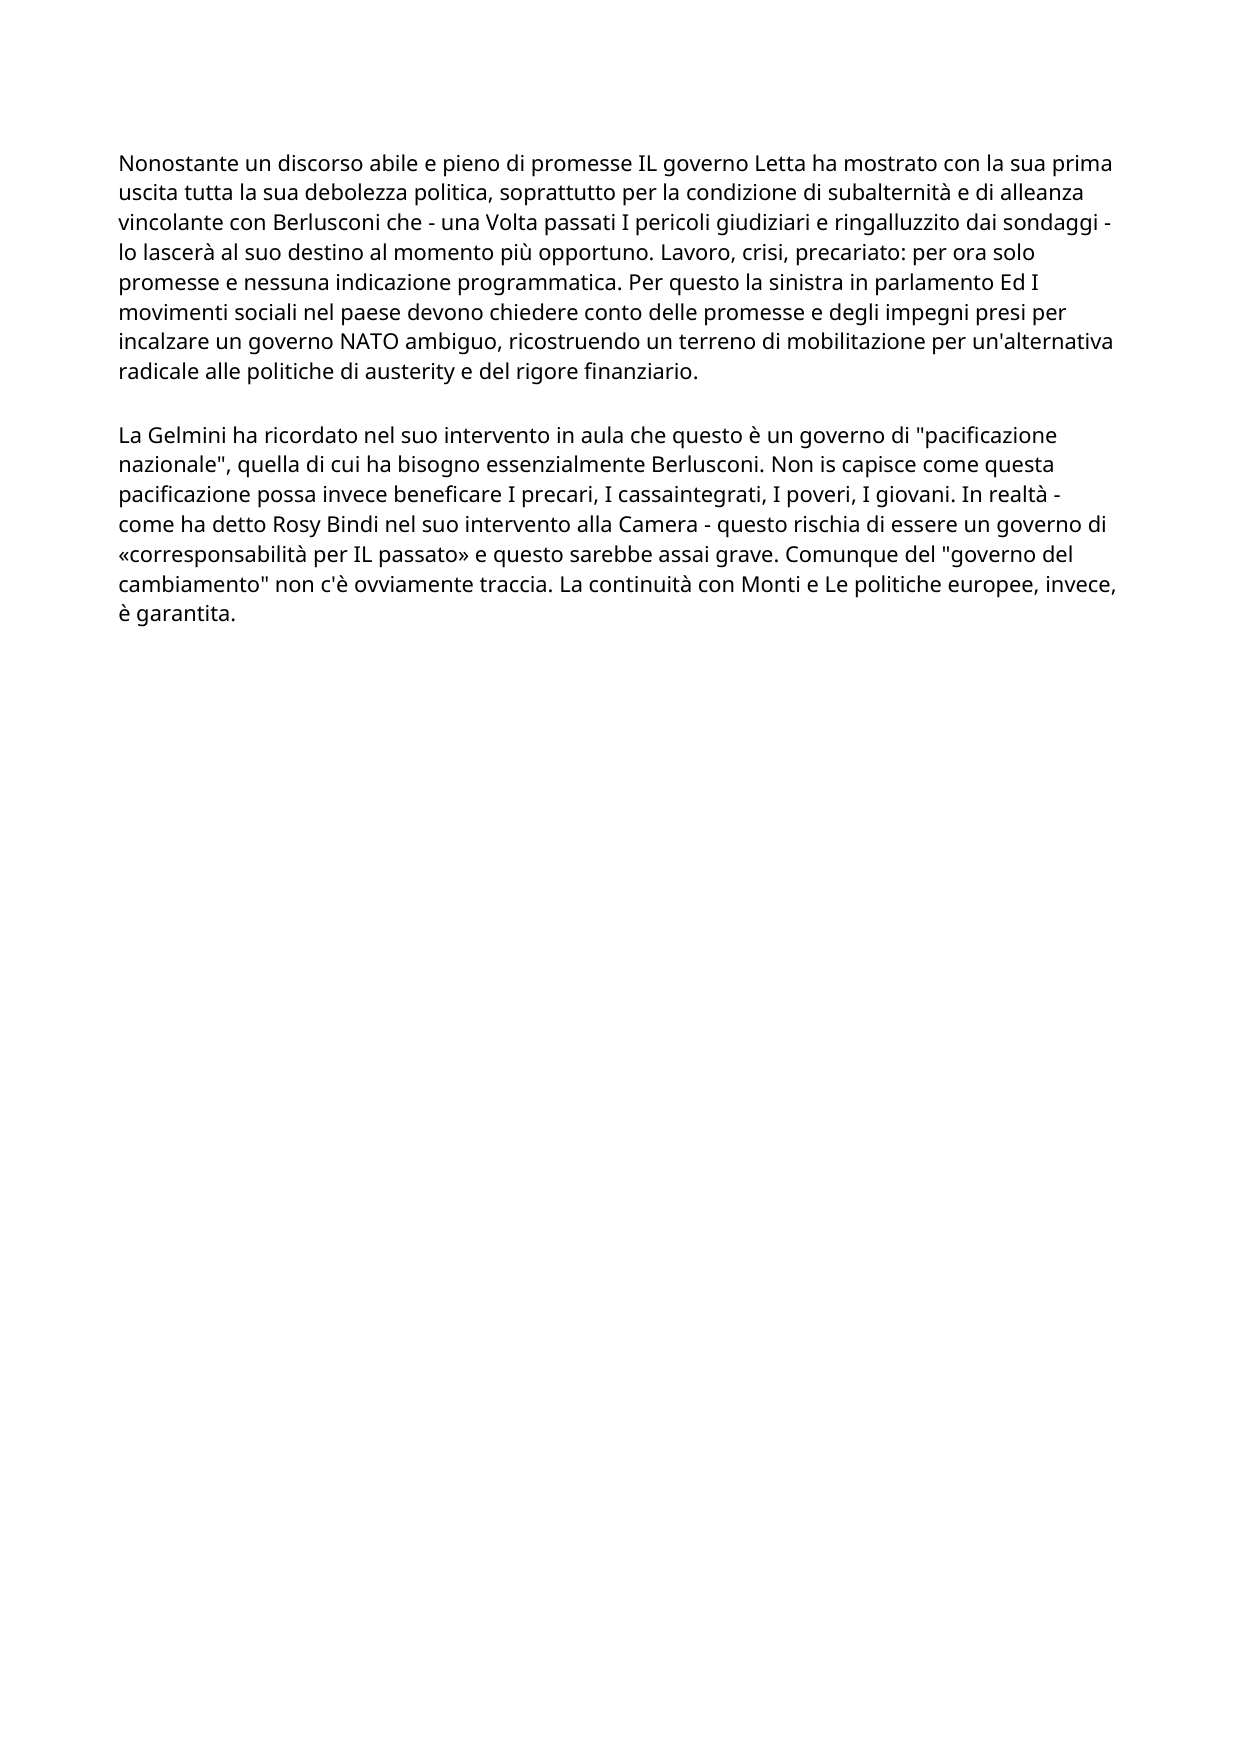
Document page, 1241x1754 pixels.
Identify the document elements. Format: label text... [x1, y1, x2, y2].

text Nonostante un discorso abile e pieno di promesse IL governo Letta ha mostrato con la sua prima uscita tutta la sua debolezza politica, soprattutto per la condizione di subalternità e di alleanza vincolante con Berlusconi che - una Volta passati I pericoli giudiziari e ringalluzzito dai sondaggi - lo lascerà al suo destino al momento più opportuno. Lavoro, crisi, precariato: per ora solo promesse e nessuna indicazione programmatica. Per questo la sinistra in parlamento Ed I movimenti sociali nel paese devono chiedere conto delle promesse e degli impegni presi per incalzare un governo NATO ambiguo, ricostruendo un terreno di mobilitazione per un'alternativa radicale alle politiche di austerity e del rigore finanziario. [118, 148, 1122, 386]
text La Gelmini ha ricordato nel suo intervento in aula che questo è un governo di "pacificazione nazionale", quella di cui ha bisogno essenzialmente Berlusconi. Non is capisce come questa pacificazione possa invece beneficare I precari, I cassaintegrati, I poveri, I giovani. In realtà - come ha detto Rosy Bindi nel suo intervento alla Camera - questo rischia di essere un governo di «corresponsabilità per IL passato» e questo sarebbe assai grave. Comunque del "governo del cambiamento" non c'è ovviamente traccia. La continuità con Monti e Le politiche europee, invece, è garantita. [118, 420, 1122, 628]
